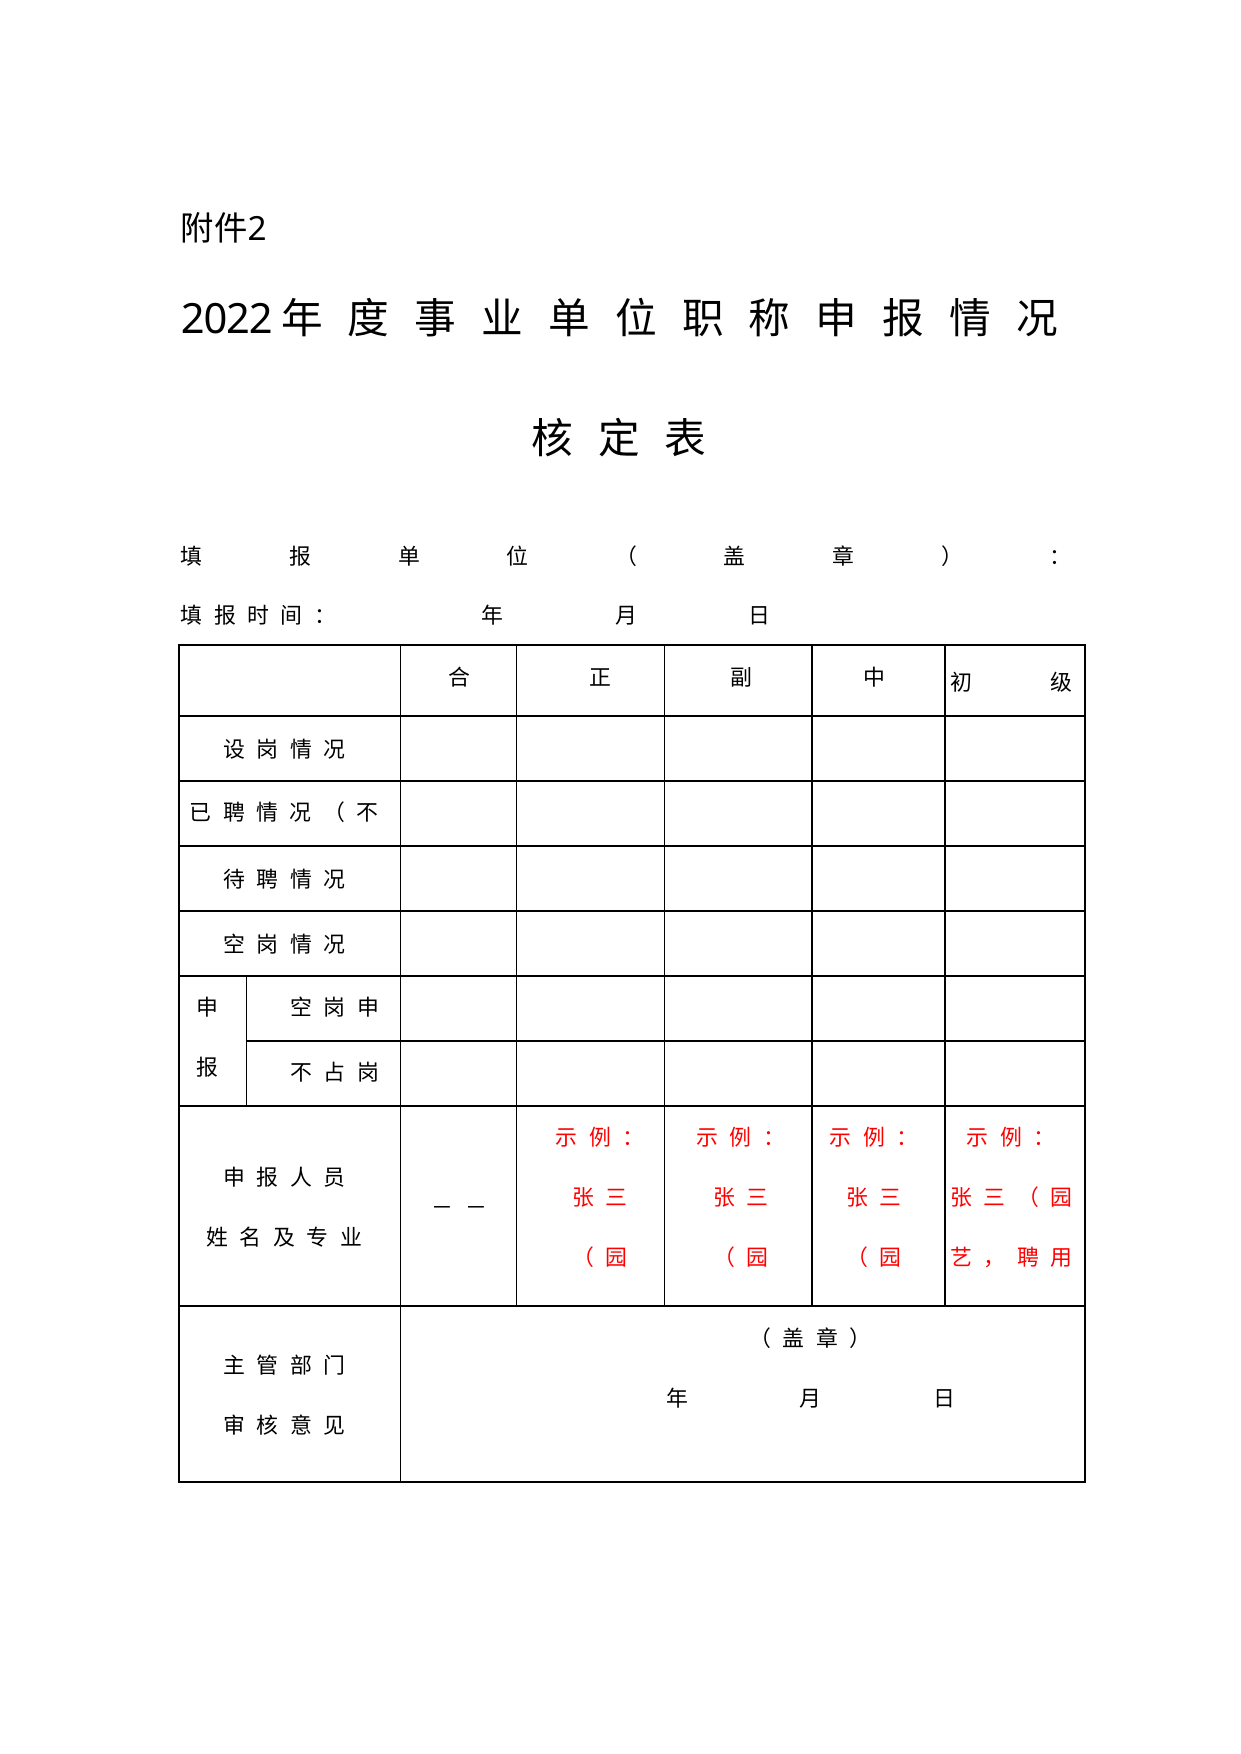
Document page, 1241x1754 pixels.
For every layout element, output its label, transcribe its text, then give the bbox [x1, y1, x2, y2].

table_cell [813, 977, 944, 1040]
table_cell [517, 912, 664, 975]
table_cell [665, 912, 811, 975]
table_cell [401, 782, 516, 845]
table_cell 设岗情况 [180, 717, 400, 780]
table_cell －－ [401, 1107, 516, 1305]
table_cell [517, 782, 664, 845]
table_cell 申报人员 姓名及专业 [180, 1107, 400, 1305]
table_cell 申报 情况 [180, 977, 246, 1105]
text 2022年度事业单位职称申报情况核定表 [181, 256, 1083, 495]
table_cell [665, 847, 811, 910]
table_cell 主管部门 审核意见 [180, 1307, 400, 1481]
table_cell [946, 847, 1084, 910]
table_cell [401, 717, 516, 780]
table_cell [946, 1042, 1084, 1105]
table_cell [813, 1042, 944, 1105]
table_cell [401, 847, 516, 910]
table_cell [946, 912, 1084, 975]
table_header 中 级 [813, 646, 944, 715]
table_header 合 计 [401, 646, 516, 715]
table_cell [517, 977, 664, 1040]
table_header 副 高 [665, 646, 811, 715]
table_cell [665, 977, 811, 1040]
table_cell [517, 847, 664, 910]
table_cell [517, 1042, 664, 1105]
table_cell 不占岗位申报 [247, 1042, 400, 1105]
table_cell 示例： 张三（园艺，双肩挑不占岗位） 李四（植保，空岗） [813, 1107, 944, 1305]
table_cell 已聘情况（不 含“双肩挑”） [180, 782, 400, 845]
table_cell [813, 782, 944, 845]
table_cell 空岗申报 [247, 977, 400, 1040]
table_cell [401, 1042, 516, 1105]
table_cell [813, 717, 944, 780]
table_cell [665, 1042, 811, 1105]
table_cell [517, 717, 664, 780]
table_cell 示例： 张三（园艺，双肩挑不占岗位） 李四（植保，空岗） [517, 1107, 664, 1305]
table_cell [401, 977, 516, 1040]
table_cell 空岗情况 [180, 912, 400, 975]
text 附件2 [181, 196, 1083, 256]
table_cell 示例： 张三（园艺，聘用人员不占岗位） 李四（植保，空岗） [946, 1107, 1084, 1305]
table_cell [946, 977, 1084, 1040]
table_cell 待聘情况 [180, 847, 400, 910]
table_cell [813, 912, 944, 975]
text 填报单位（盖章）： 填报时间： 年 月 日 [181, 525, 1083, 644]
table_cell [813, 847, 944, 910]
table_cell （盖章） 年 月 日 [401, 1307, 1084, 1481]
table_header [180, 646, 400, 715]
table_cell 示例： 张三（园艺，双肩挑不占岗位） 李四（植保，空岗） [665, 1107, 811, 1305]
table_cell [665, 717, 811, 780]
table_cell [401, 912, 516, 975]
table_header 正 高 [517, 646, 664, 715]
table_header 初 级 [946, 646, 1084, 715]
table_cell [665, 782, 811, 845]
table_cell [946, 717, 1084, 780]
table_cell [946, 782, 1084, 845]
